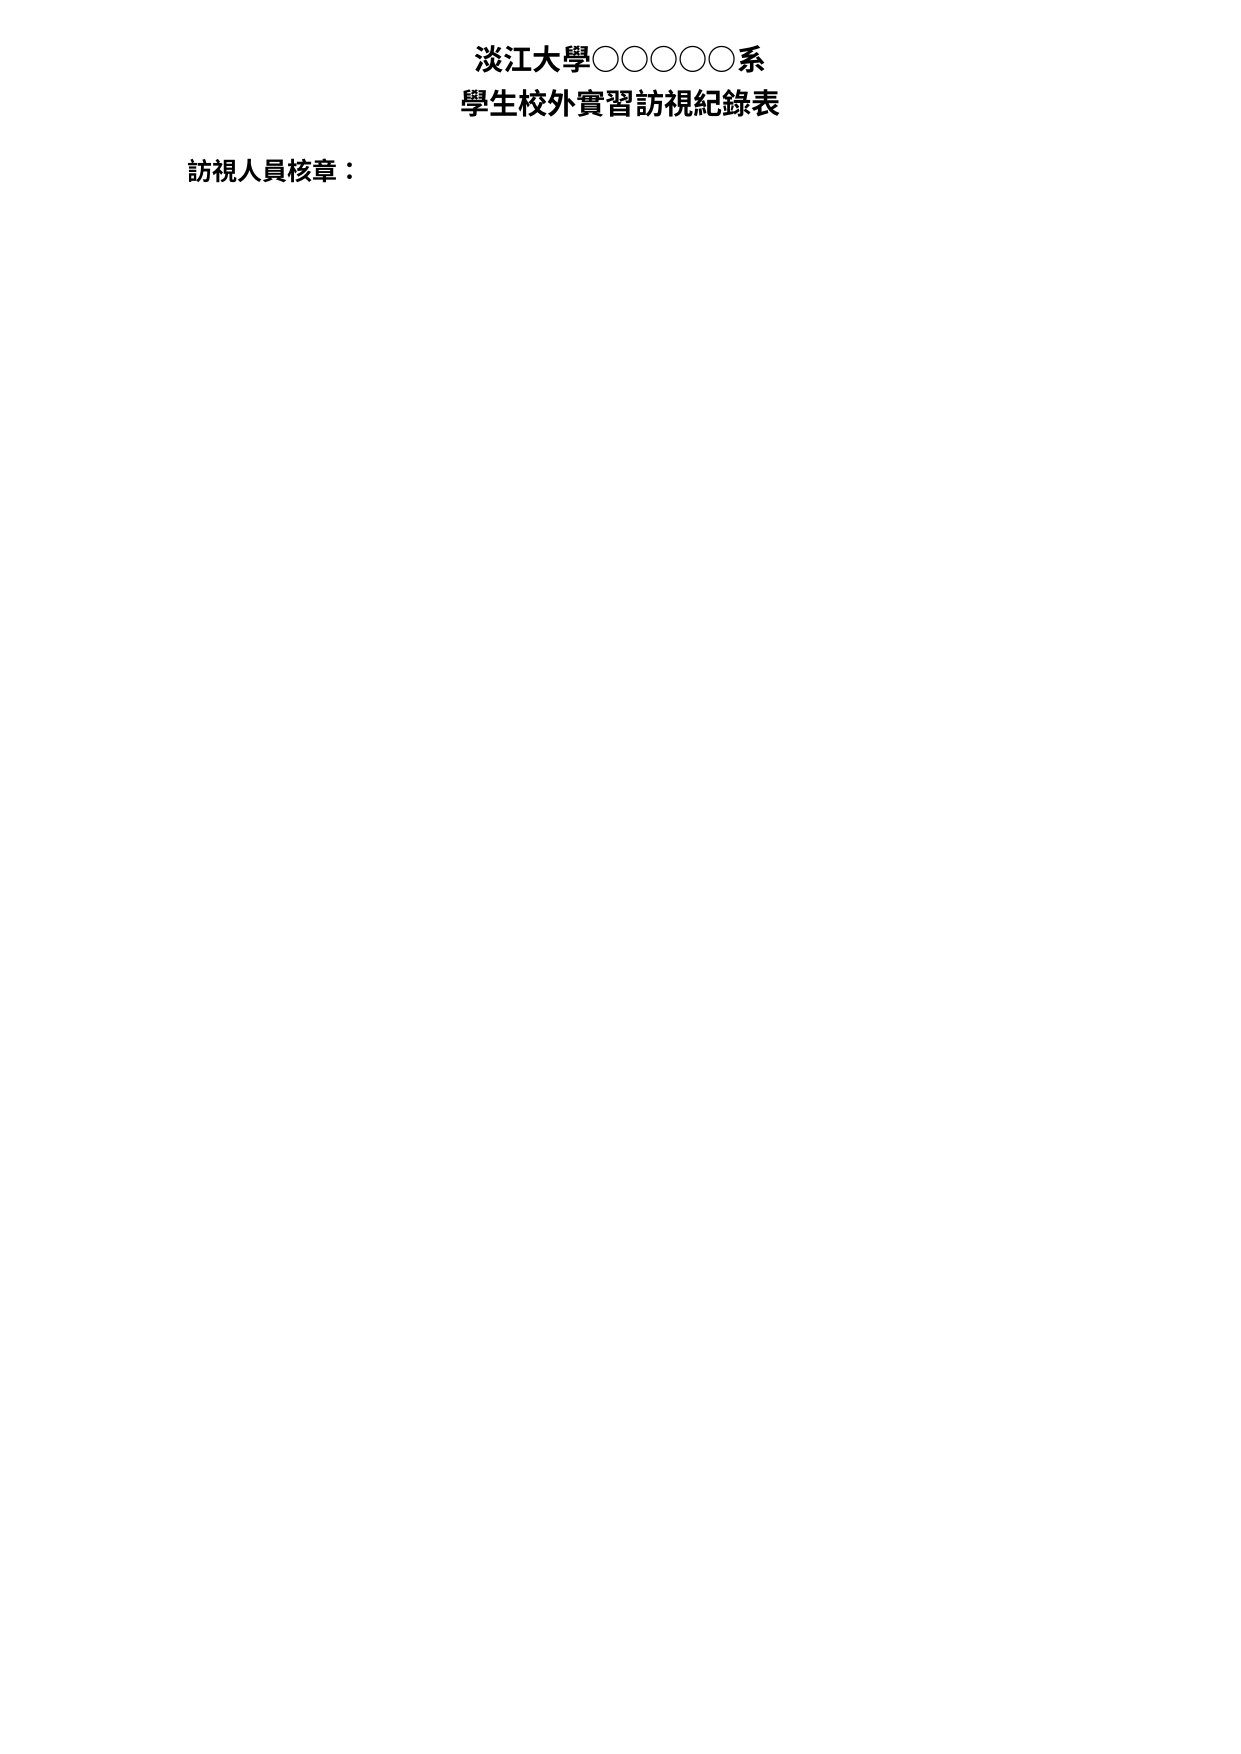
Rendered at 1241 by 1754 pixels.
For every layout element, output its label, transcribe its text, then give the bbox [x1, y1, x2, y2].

text 訪視人員核章： [187, 150, 1053, 188]
